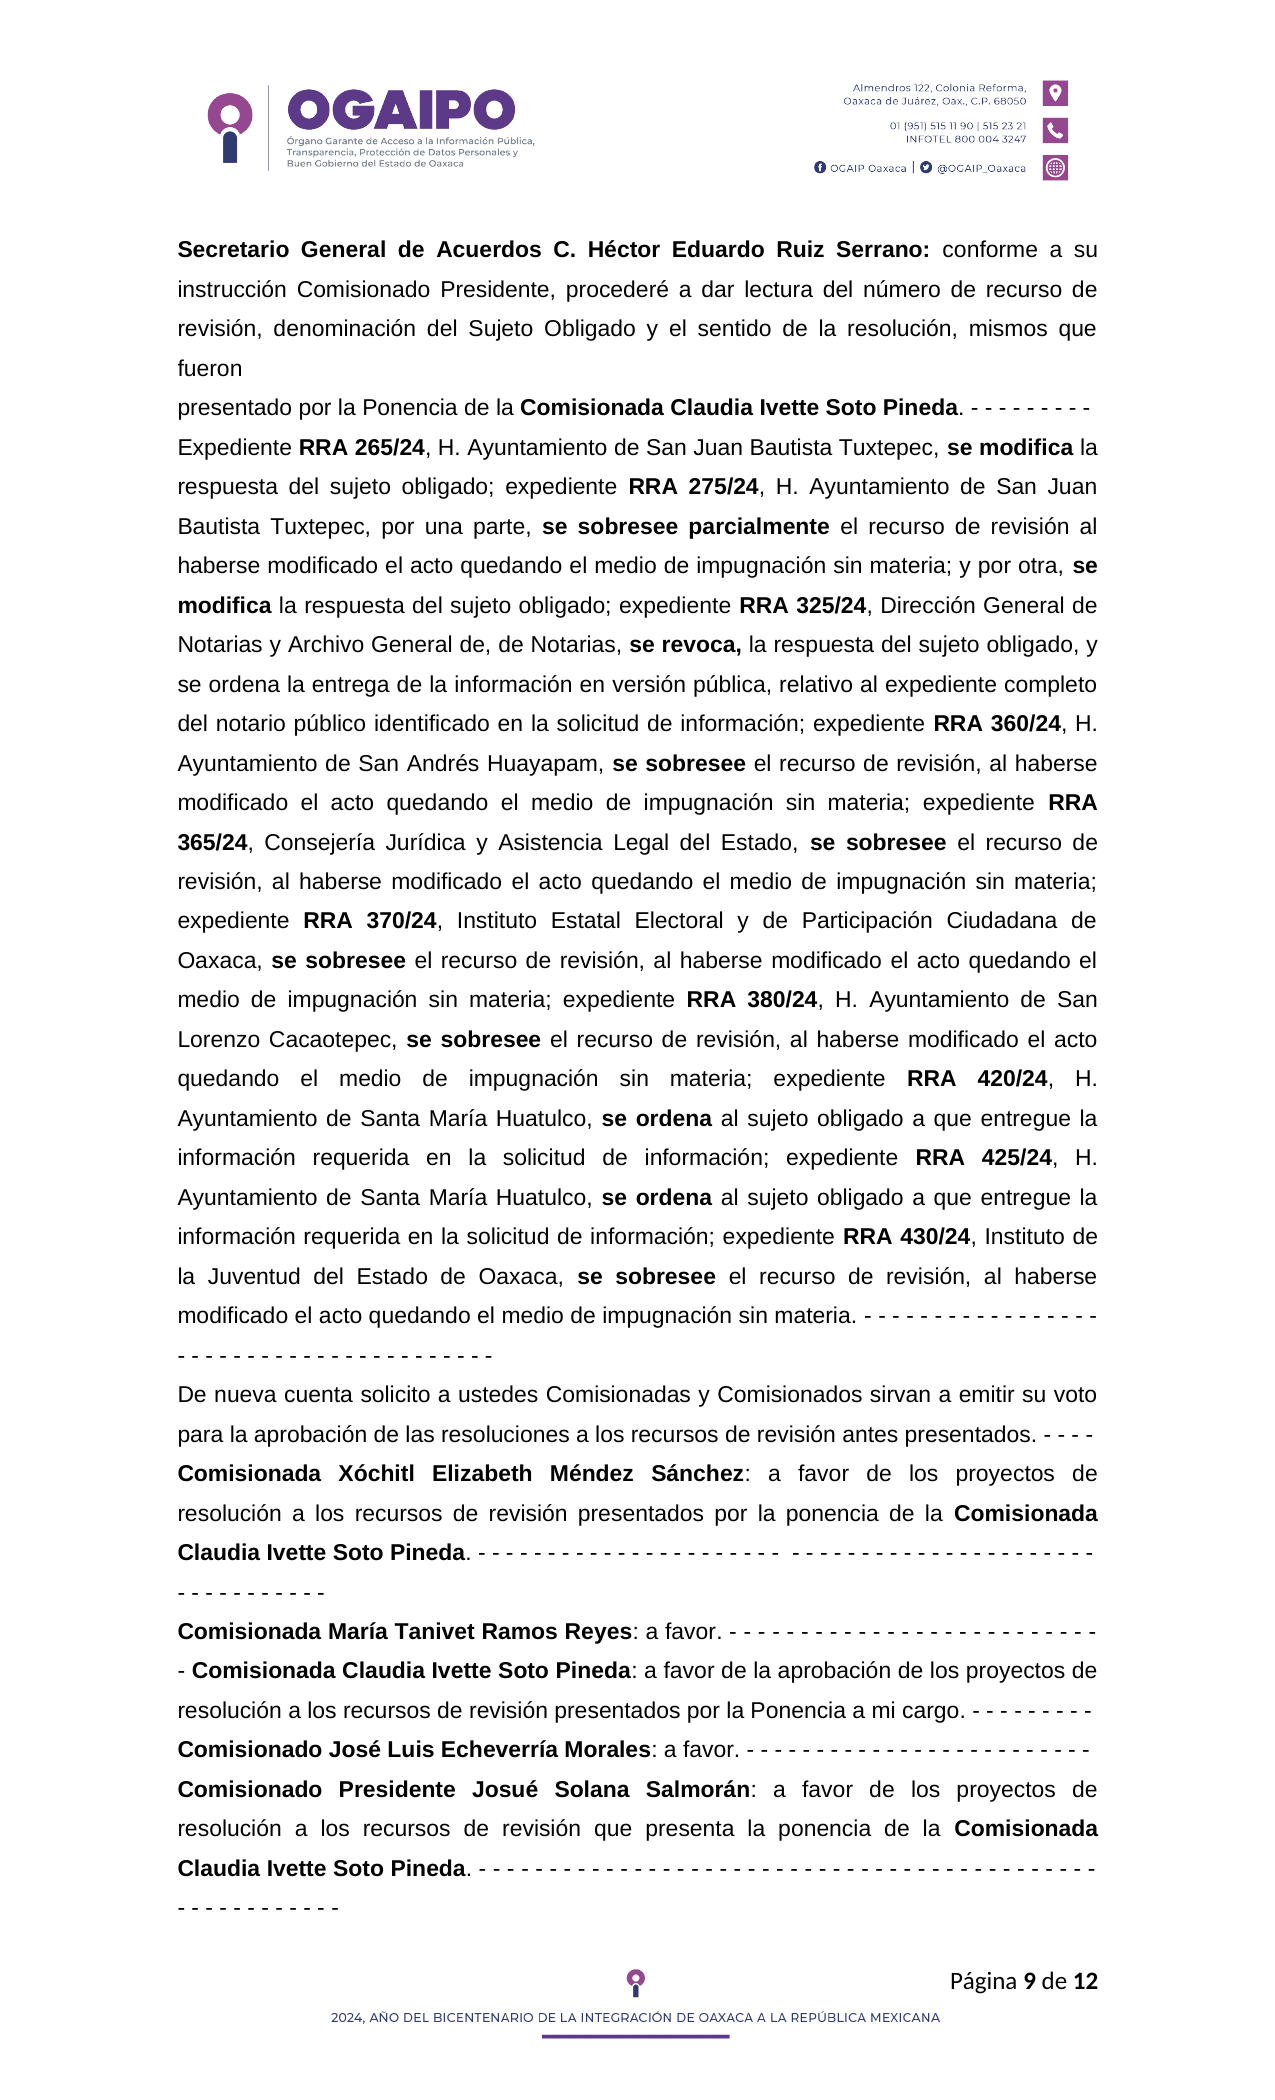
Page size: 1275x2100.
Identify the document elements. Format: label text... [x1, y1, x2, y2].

text De nueva cuenta solicito a ustedes Comisionadas y Comisionados sirvan a emitir su voto para la aprobación de las resoluciones a los recursos de revisión antes presentados. - - - - [177, 1407, 1098, 1447]
picture [326, 1923, 949, 2099]
text Comisionada Xóchitl Elizabeth Méndez Sánchez: a favor de los proyectos de resolución a los recursos de revisión presentados por la ponencia de la Comisionada Claudia Ivette Soto Pineda. - - - - - - - - - - - - - - - - - - - - - - - - - - - - - - - - - - - - - - - - - - - - - - - - - - - - - - - [177, 1460, 1098, 1605]
text Comisionado José Luis Echeverría Morales: a favor. - - - - - - - - - - - - - - - - - - - - - - - - - [177, 1736, 1098, 1763]
text presentado por la Ponencia de la Comisionada Claudia Ivette Soto Pineda. - - - - - - - - - [177, 394, 1093, 421]
picture [131, 44, 1144, 213]
text Comisionada María Tanivet Ramos Reyes: a favor. - - - - - - - - - - - - - - - - - - - - - - - - - - - Comisionada Claudia Ivette Soto Pineda: a favor de la aprobación de los proyectos de resolución a los recursos de revisión presentados por la Ponencia a mi cargo. - - - - - - - - - [177, 1618, 1098, 1723]
text Expediente RRA 265/24, H. Ayuntamiento de San Juan Bautista Tuxtepec, se modifica la respuesta del sujeto obligado; expediente RRA 275/24, H. Ayuntamiento de San Juan Bautista Tuxtepec, por una parte, se sobresee parcialmente el recurso de revisión al haberse modificado el acto quedando el medio de impugnación sin materia; y por otra, se modifica la respuesta del sujeto obligado; expediente RRA 325/24, Dirección General de Notarias y Archivo General de, de Notarias, se revoca, la respuesta del sujeto obligado, y se ordena la entrega de la información en versión pública, relativo al expediente completo del notario público identificado en la solicitud de información; expediente RRA 360/24, H. Ayuntamiento de San Andrés Huayapam, se sobresee el recurso de revisión, al haberse modificado el acto quedando el medio de impugnación sin materia; expediente RRA 365/24, Consejería Jurídica y Asistencia Legal del Estado, se sobresee el recurso de revisión, al haberse modificado el acto quedando el medio de impugnación sin materia; expediente RRA 370/24, Instituto Estatal Electoral y de Participación Ciudadana de Oaxaca, se sobresee el recurso de revisión, al haberse modificado el acto quedando el medio de impugnación sin materia; expediente RRA 380/24, H. Ayuntamiento de San Lorenzo Cacaotepec, se sobresee el recurso de revisión, al haberse modificado el acto quedando el medio de impugnación sin materia; expediente RRA 420/24, H. Ayuntamiento de Santa María Huatulco, se ordena al sujeto obligado a que entregue la información requerida en la solicitud de información; expediente RRA 425/24, H. Ayuntamiento de Santa María Huatulco, se ordena al sujeto obligado a que entregue la información requerida en la solicitud de información; expediente RRA 430/24, Instituto de la Juventud del Estado de Oaxaca, se sobresee el recurso de revisión, al haberse modificado el acto quedando el medio de impugnación sin materia. - - - - - - - - - - - - - - - - - - - - - - - - - - - - - - - - - - - - - - - - [177, 434, 1098, 1368]
text Secretario General de Acuerdos C. Héctor Eduardo Ruiz Serrano: conforme a su instrucción Comisionado Presidente, procederé a dar lectura del número de recurso de revisión, denominación del Sujeto Obligado y el sentido de la resolución, mismos que fueron [177, 236, 1098, 381]
text Comisionado Presidente Josué Solana Salmorán: a favor de los proyectos de resolución a los recursos de revisión que presenta la ponencia de la Comisionada Claudia Ivette Soto Pineda. - - - - - - - - - - - - - - - - - - - - - - - - - - - - - - - - - - - - - - - - - - - - - - - - - - - - - - - - [177, 1776, 1098, 1921]
